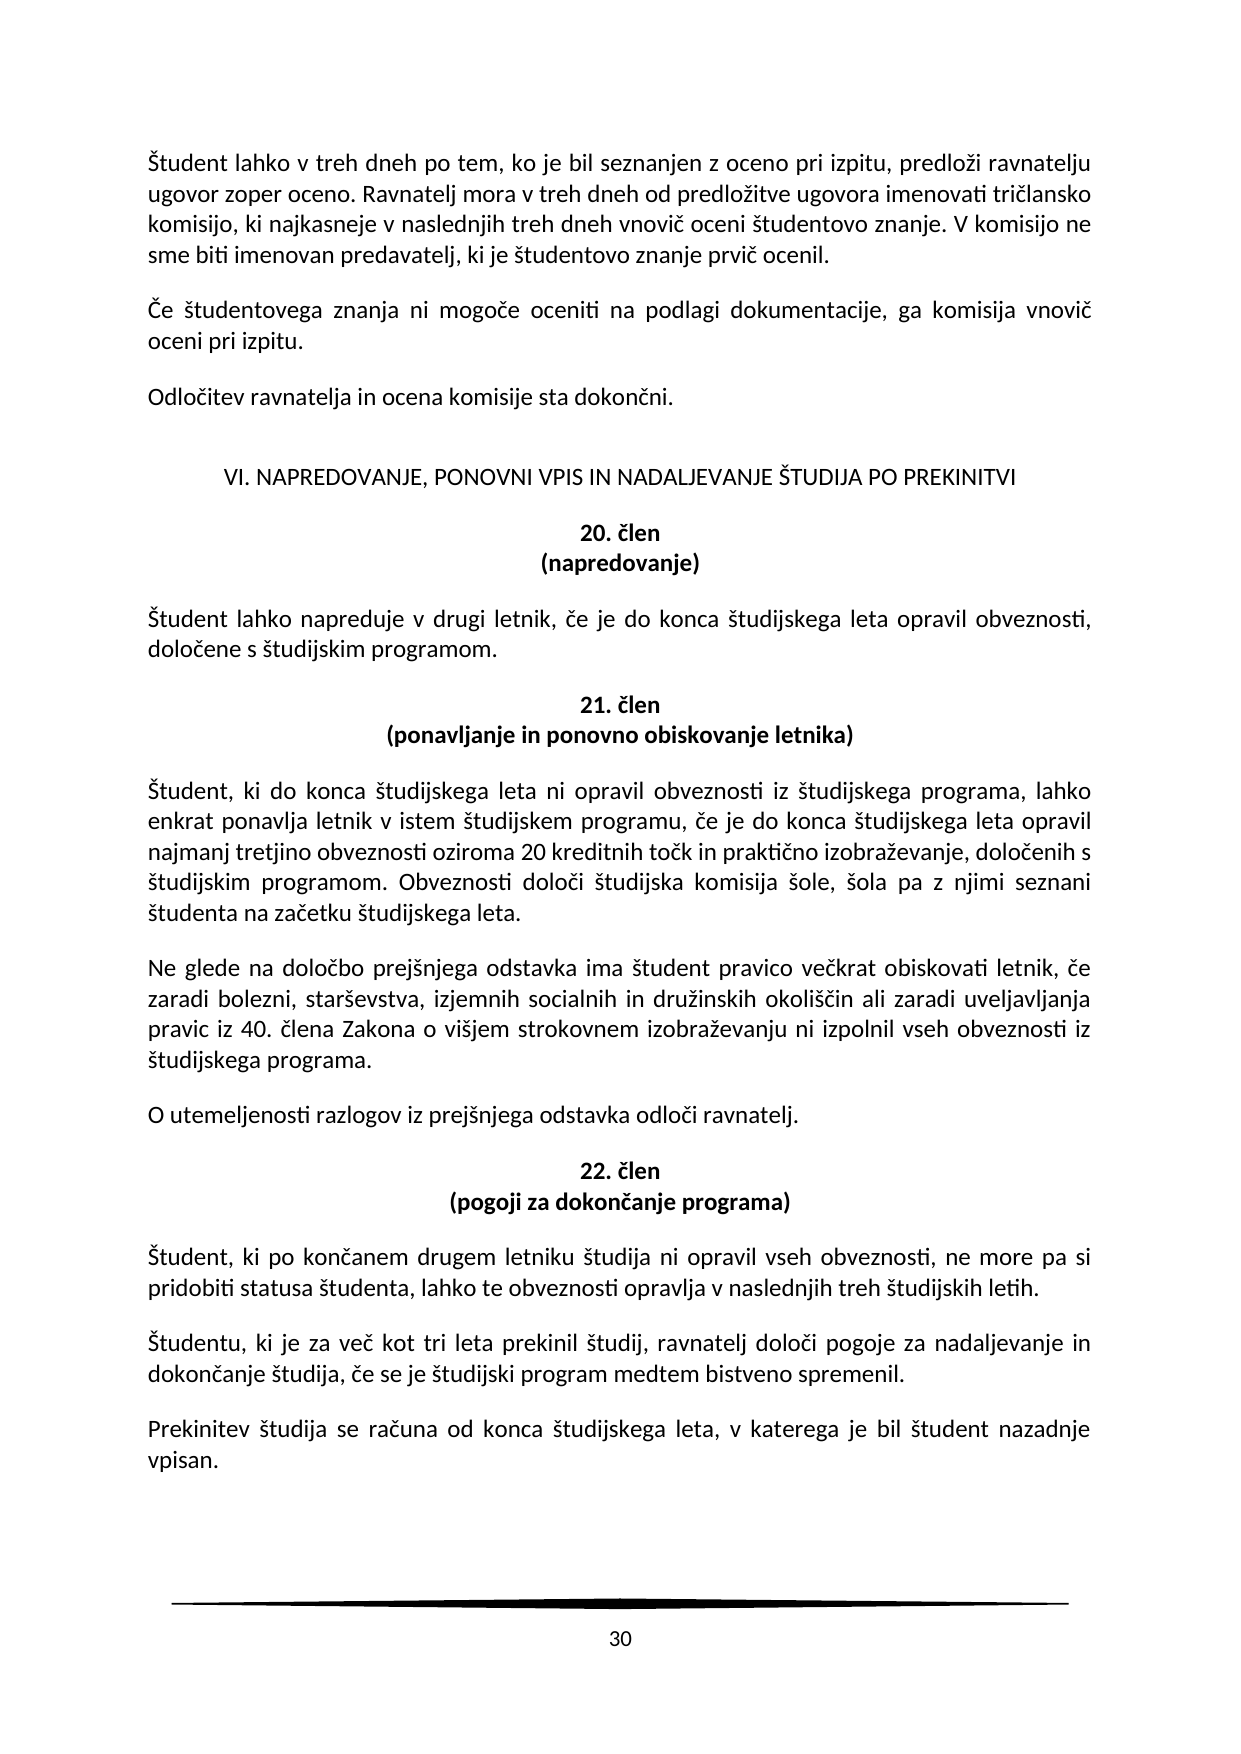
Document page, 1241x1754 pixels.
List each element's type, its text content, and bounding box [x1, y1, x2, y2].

text Študent, ki do konca študijskega leta ni opravil obveznosti iz študijskega programa, lahko enkrat ponavlja letnik v istem študijskem programu, če je do konca študijskega leta opravil najmanj tretjino obveznosti oziroma 20 kreditnih točk in praktično izobraževanje, določenih s študijskim programom. Obveznosti določi študijska komisija šole, šola pa z njimi seznani študenta na začetku študijskega leta. [148, 775, 1093, 927]
text 20. člen [148, 517, 1093, 547]
text Prekinitev študija se računa od konca študijskega leta, v katerega je bil študent nazadnje vpisan. [148, 1413, 1093, 1474]
text Študent, ki po končanem drugem letniku študija ni opravil vseh obveznosti, ne more pa si pridobiti statusa študenta, lahko te obveznosti opravlja v naslednjih treh študijskih letih. [148, 1241, 1093, 1302]
text (pogoji za dokončanje programa) [148, 1186, 1093, 1216]
text Ne glede na določbo prejšnjega odstavka ima študent pravico večkrat obiskovati letnik, če zaradi bolezni, starševstva, izjemnih socialnih in družinskih okoliščin ali zaradi uveljavljanja pravic iz 40. člena Zakona o višjem strokovnem izobraževanju ni izpolnil vseh obveznosti iz študijskega programa. [148, 952, 1093, 1074]
text 21. člen [148, 689, 1093, 719]
text Študentu, ki je za več kot tri leta prekinil študij, ravnatelj določi pogoje za nadaljevanje in dokončanje študija, če se je študijski program medtem bistveno spremenil. [148, 1327, 1093, 1388]
text Študent lahko napreduje v drugi letnik, če je do konca študijskega leta opravil obveznosti, določene s študijskim programom. [148, 603, 1093, 664]
text (ponavljanje in ponovno obiskovanje letnika) [148, 719, 1093, 750]
text VI. NAPREDOVANJE, PONOVNI VPIS IN NADALJEVANJE ŠTUDIJA PO PREKINITVI [148, 461, 1093, 492]
text O utemeljenosti razlogov iz prejšnjega odstavka odloči ravnatelj. [148, 1099, 1093, 1130]
text Študent lahko v treh dneh po tem, ko je bil seznanjen z oceno pri izpitu, predloži ravnatelju ugovor zoper oceno. Ravnatelj mora v treh dneh od predložitve ugovora imenovati tričlansko komisijo, ki najkasneje v naslednjih treh dneh vnovič oceni študentovo znanje. V komisijo ne sme biti imenovan predavatelj, ki je študentovo znanje prvič ocenil. [148, 148, 1093, 270]
text (napredovanje) [148, 547, 1093, 578]
text Če študentovega znanja ni mogoče oceniti na podlagi dokumentacije, ga komisija vnovič oceni pri izpitu. [148, 295, 1093, 356]
text Odločitev ravnatelja in ocena komisije sta dokončni. [148, 381, 1093, 411]
text 22. člen [148, 1155, 1093, 1186]
